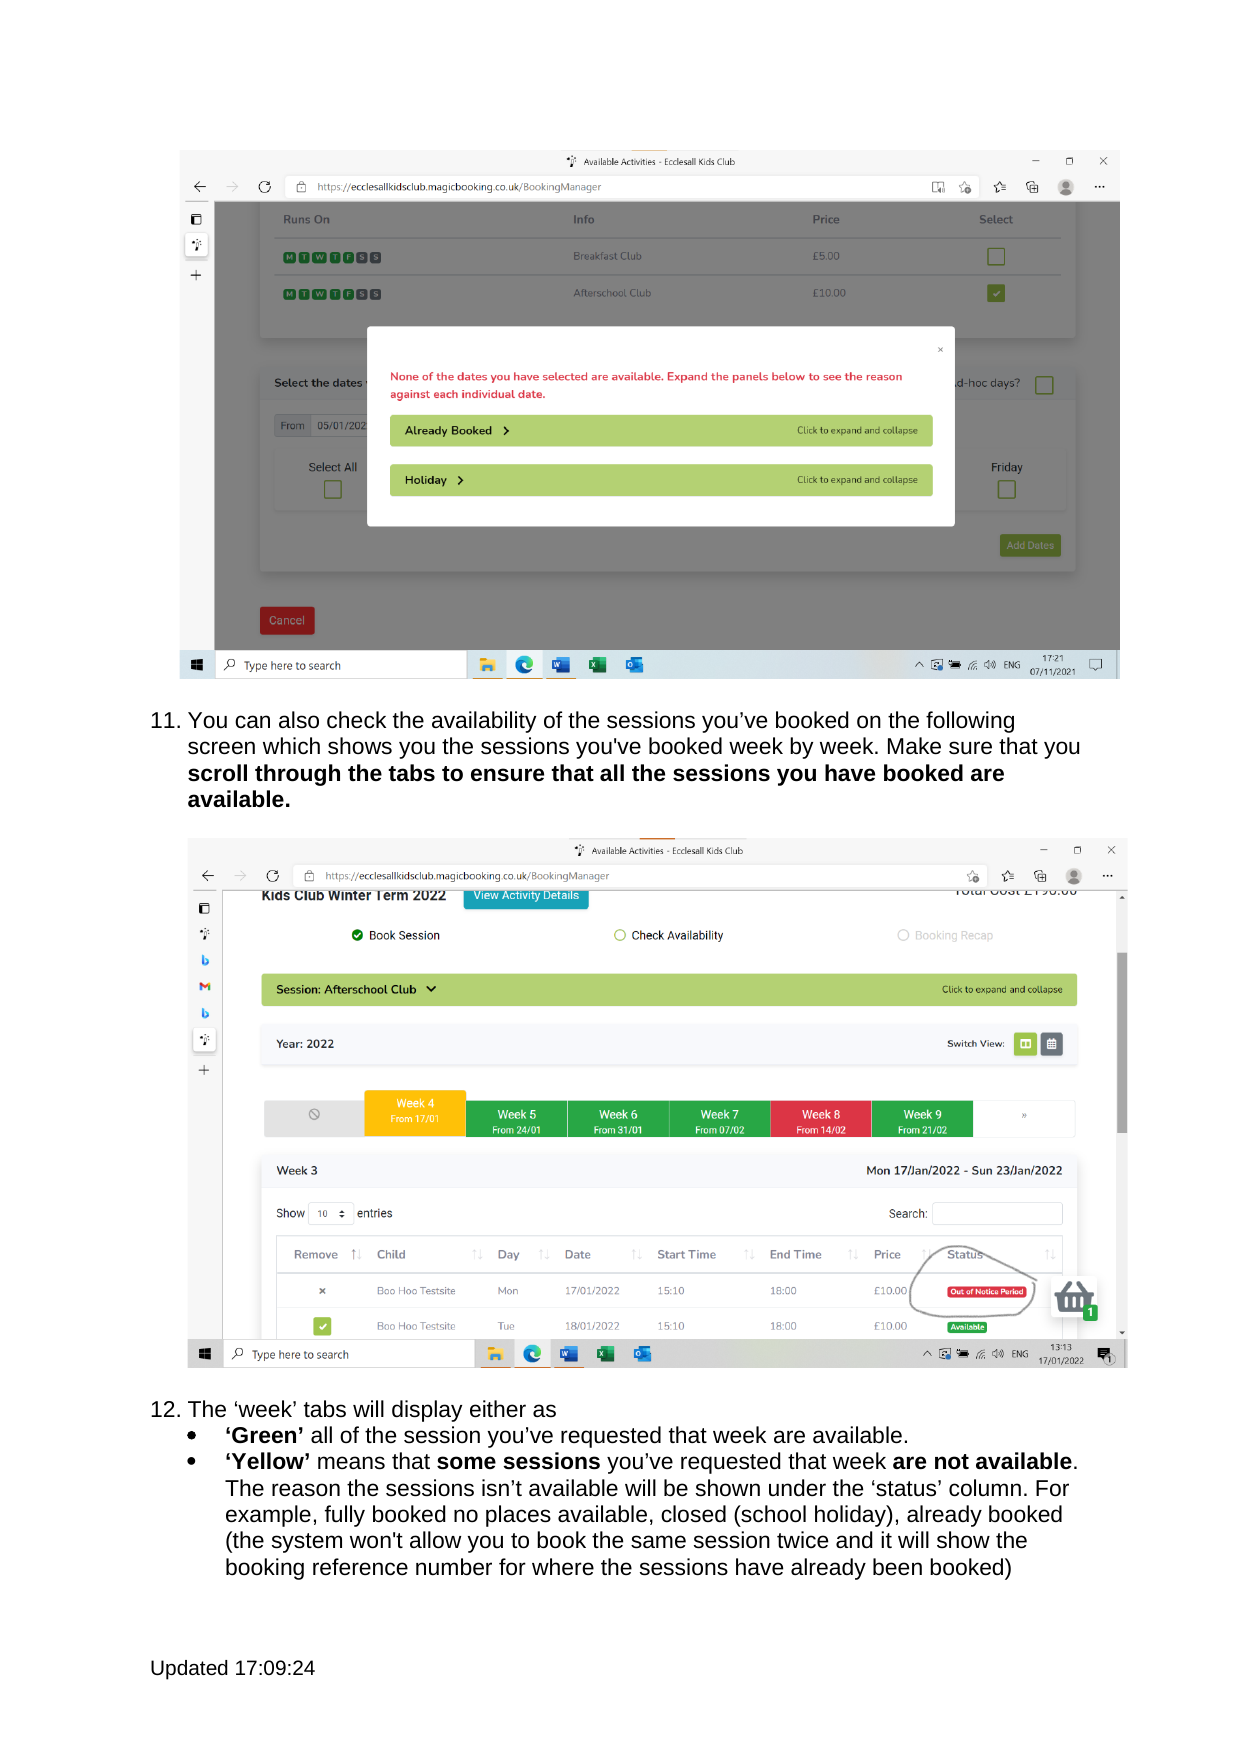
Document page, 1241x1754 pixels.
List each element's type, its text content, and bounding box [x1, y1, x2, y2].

list ‘Green’ all of the session you’ve requested that week are available. [187, 1422, 1090, 1448]
list ‘Yellow’ means that some sessions you’ve requested that week are not available. The reason the sessions isn’t available will be shown under the ‘status’ column. For example, fully booked no places available, closed (school holiday), already booked (the system won't allow you to book the same session twice and it will show the booking reference number for where the sessions have already been booked) [187, 1448, 1090, 1580]
picture [179, 150, 1120, 679]
picture [187, 838, 1128, 1368]
list The ‘week’ tabs will display either as [150, 1396, 1090, 1422]
